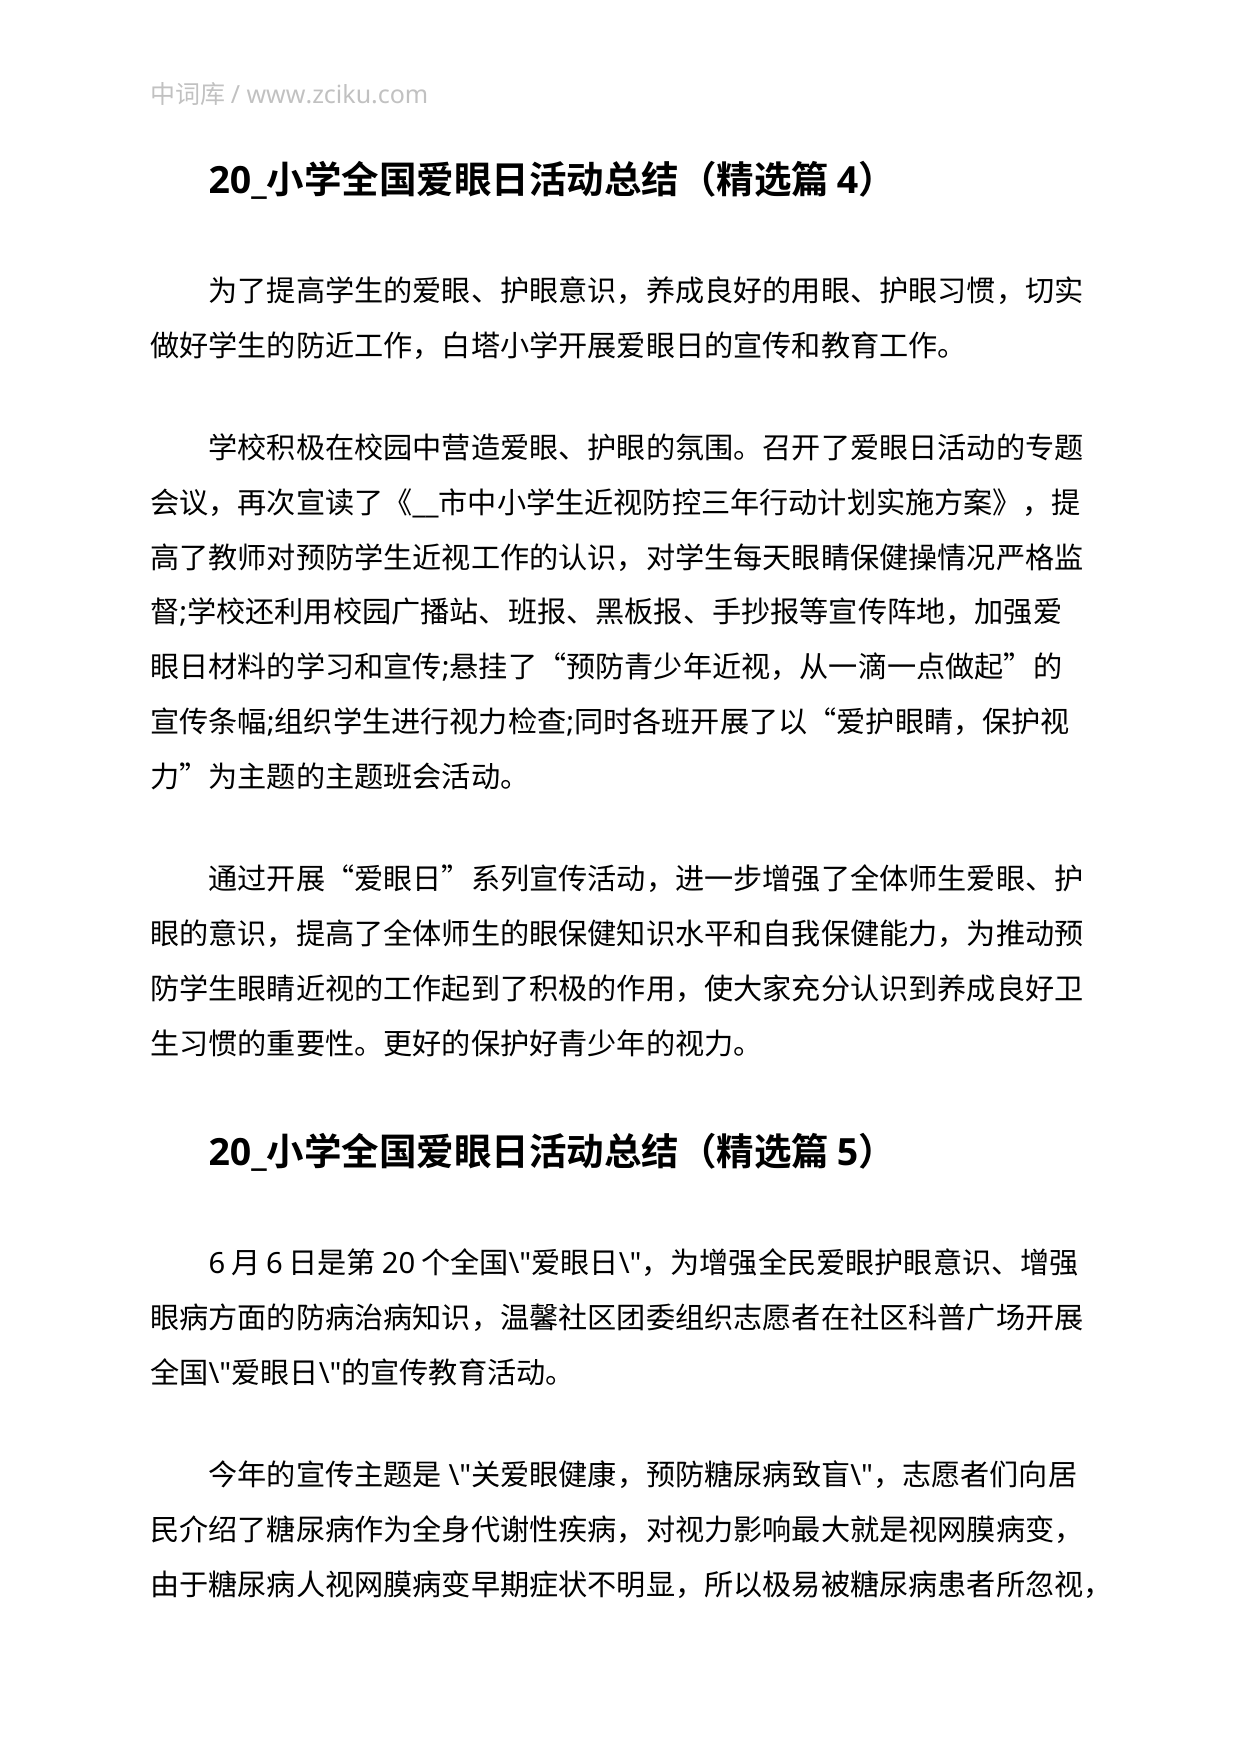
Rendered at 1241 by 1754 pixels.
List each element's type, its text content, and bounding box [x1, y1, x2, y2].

text 20_小学全国爱眼日活动总结（精选篇4） [150, 150, 1090, 204]
text 6月6日是第20个全国\"爱眼日\"，为增强全民爱眼护眼意识、增强眼病方面的防病治病知识，温馨社区团委组织志愿者在社区科普广场开展全国\"爱眼日\"的宣传教育活动。 [150, 1240, 1090, 1392]
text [150, 1452, 1090, 1604]
text 为了提高学生的爱眼、护眼意识，养成良好的用眼、护眼习惯，切实做好学生的防近工作，白塔小学开展爱眼日的宣传和教育工作。 [150, 268, 1090, 365]
text 通过开展“爱眼日”系列宣传活动，进一步增强了全体师生爱眼、护眼的意识，提高了全体师生的眼保健知识水平和自我保健能力，为推动预防学生眼睛近视的工作起到了积极的作用，使大家充分认识到养成良好卫生习惯的重要性。更好的保护好青少年的视力。 [150, 856, 1090, 1063]
text 学校积极在校园中营造爱眼、护眼的氛围。召开了爱眼日活动的专题会议，再次宣读了《__市中小学生近视防控三年行动计划实施方案》，提高了教师对预防学生近视工作的认识，对学生每天眼睛保健操情况严格监督;学校还利用校园广播站、班报、黑板报、手抄报等宣传阵地，加强爱眼日材料的学习和宣传;悬挂了“预防青少年近视，从一滴一点做起”的宣传条幅;组织学生进行视力检查;同时各班开展了以“爱护眼睛，保护视力”为主题的主题班会活动。 [150, 424, 1090, 796]
text 20_小学全国爱眼日活动总结（精选篇5） [150, 1122, 1090, 1177]
